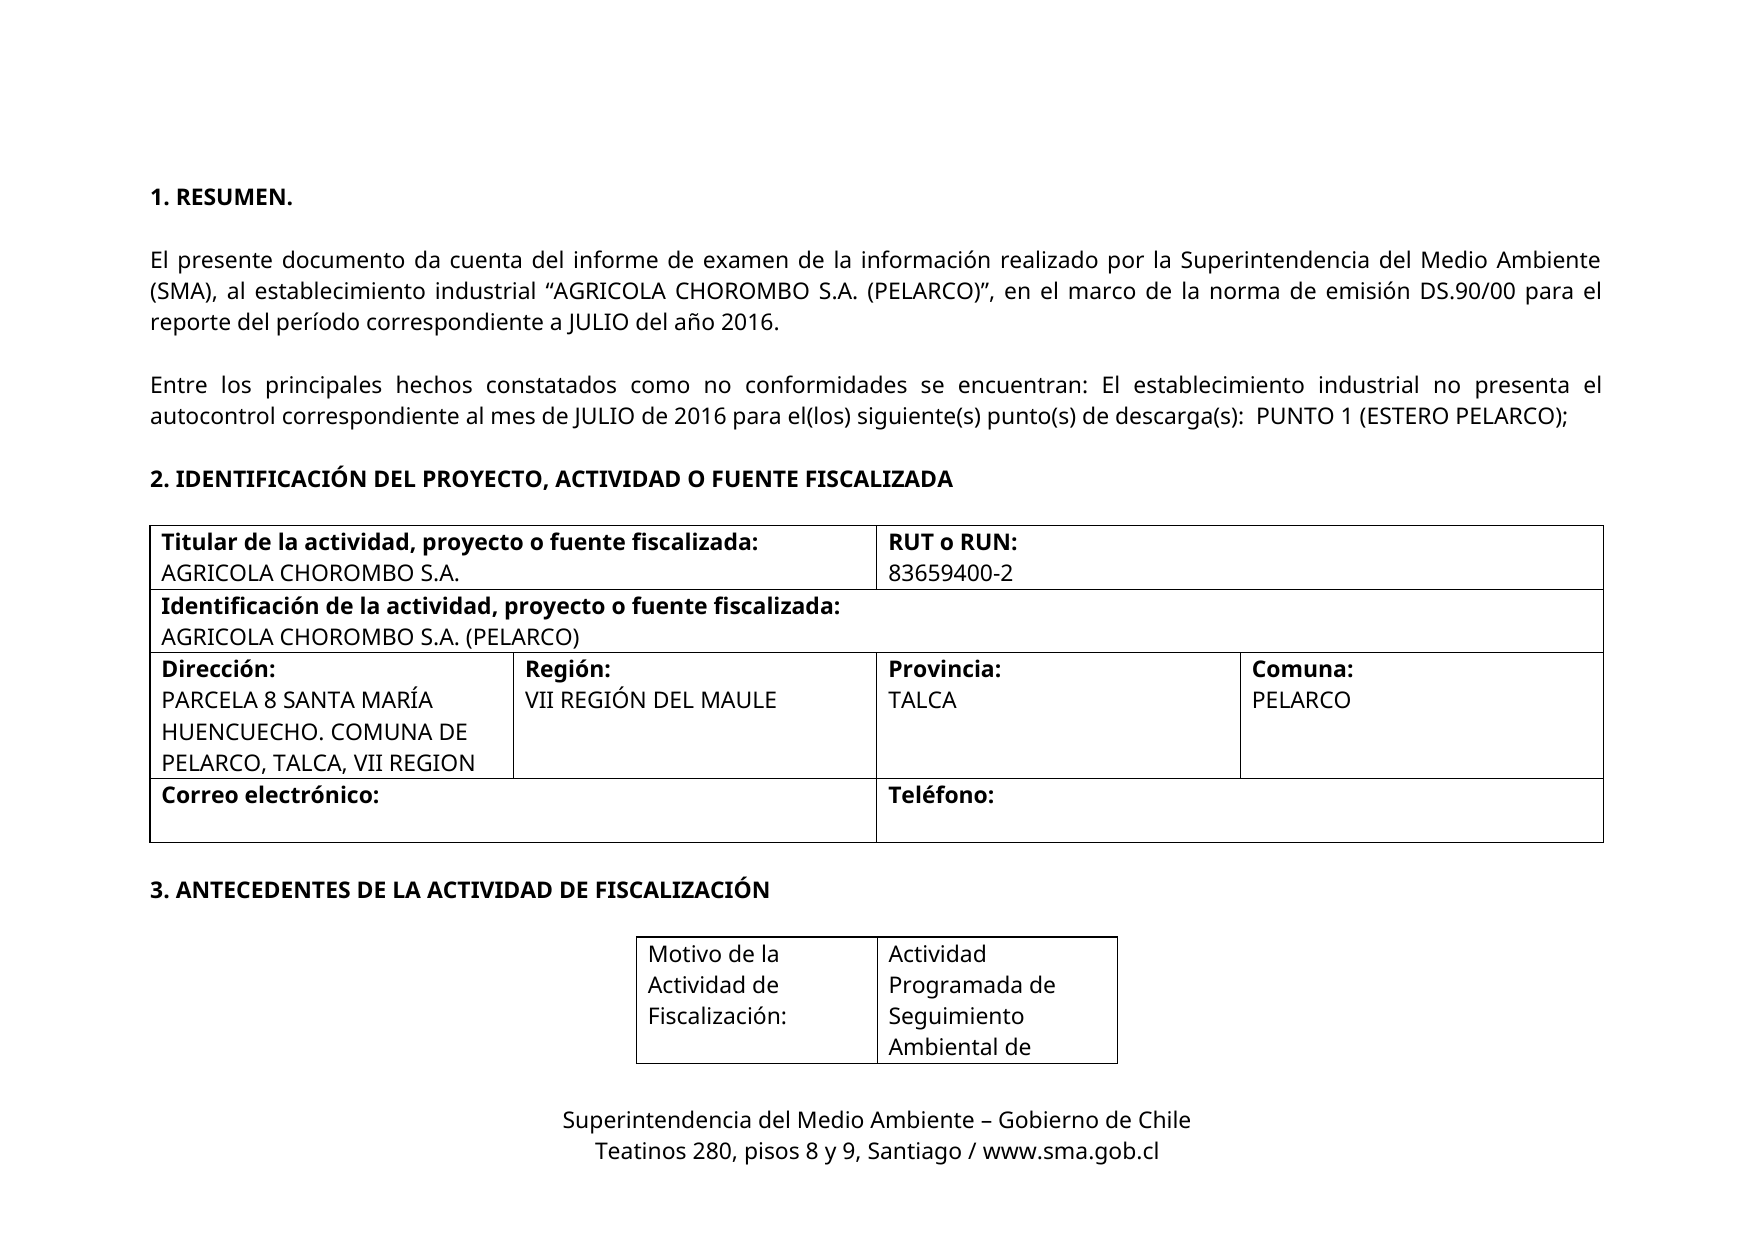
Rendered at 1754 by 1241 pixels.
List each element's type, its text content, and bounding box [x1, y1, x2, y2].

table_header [637, 938, 877, 1062]
table_header Titular de la actividad, proyecto o fuente fiscalizada: AGRICOLA CHOROMBO S.A. [151, 526, 876, 588]
table_cell Provincia: TALCA [877, 653, 1240, 778]
text 3. ANTECEDENTES DE LA ACTIVIDAD DE FISCALIZACIÓN [150, 843, 1604, 905]
table_cell Correo electrónico: [151, 779, 876, 842]
table_header RUT o RUN: 83659400-2 [877, 526, 1603, 588]
table_cell Dirección: PARCELA 8 SANTA MARÍA HUENCUECHO. COMUNA DE PELARCO, TALCA, VII REGION [151, 653, 513, 778]
table_cell Comuna: PELARCO [1241, 653, 1603, 778]
text El presente documento da cuenta del informe de examen de la información realizado por la Superintendencia del Medio Ambiente (SMA), al establecimiento industrial “AGRICOLA CHOROMBO S.A. (PELARCO)”, en el marco de la norma de emisión DS.90/00 para el reporte del período correspondiente a JULIO del año 2016. [150, 212, 1604, 337]
table_cell Región: VII REGIÓN DEL MAULE [514, 653, 876, 778]
text 2. IDENTIFICACIÓN DEL PROYECTO, ACTIVIDAD O FUENTE FISCALIZADA [150, 431, 1604, 494]
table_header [878, 938, 1117, 1062]
text Entre los principales hechos constatados como no conformidades se encuentran: El establecimiento industrial no presenta el autocontrol correspondiente al mes de JULIO de 2016 para el(los) siguiente(s) punto(s) de descarga(s): PUNTO 1 (ESTERO PELARCO); [150, 337, 1604, 431]
table_cell Teléfono: [877, 779, 1603, 842]
table_cell Identificación de la actividad, proyecto o fuente fiscalizada: AGRICOLA CHOROMBO S.A. (PELARCO) [151, 590, 1603, 652]
text 1. RESUMEN. [150, 150, 1604, 212]
